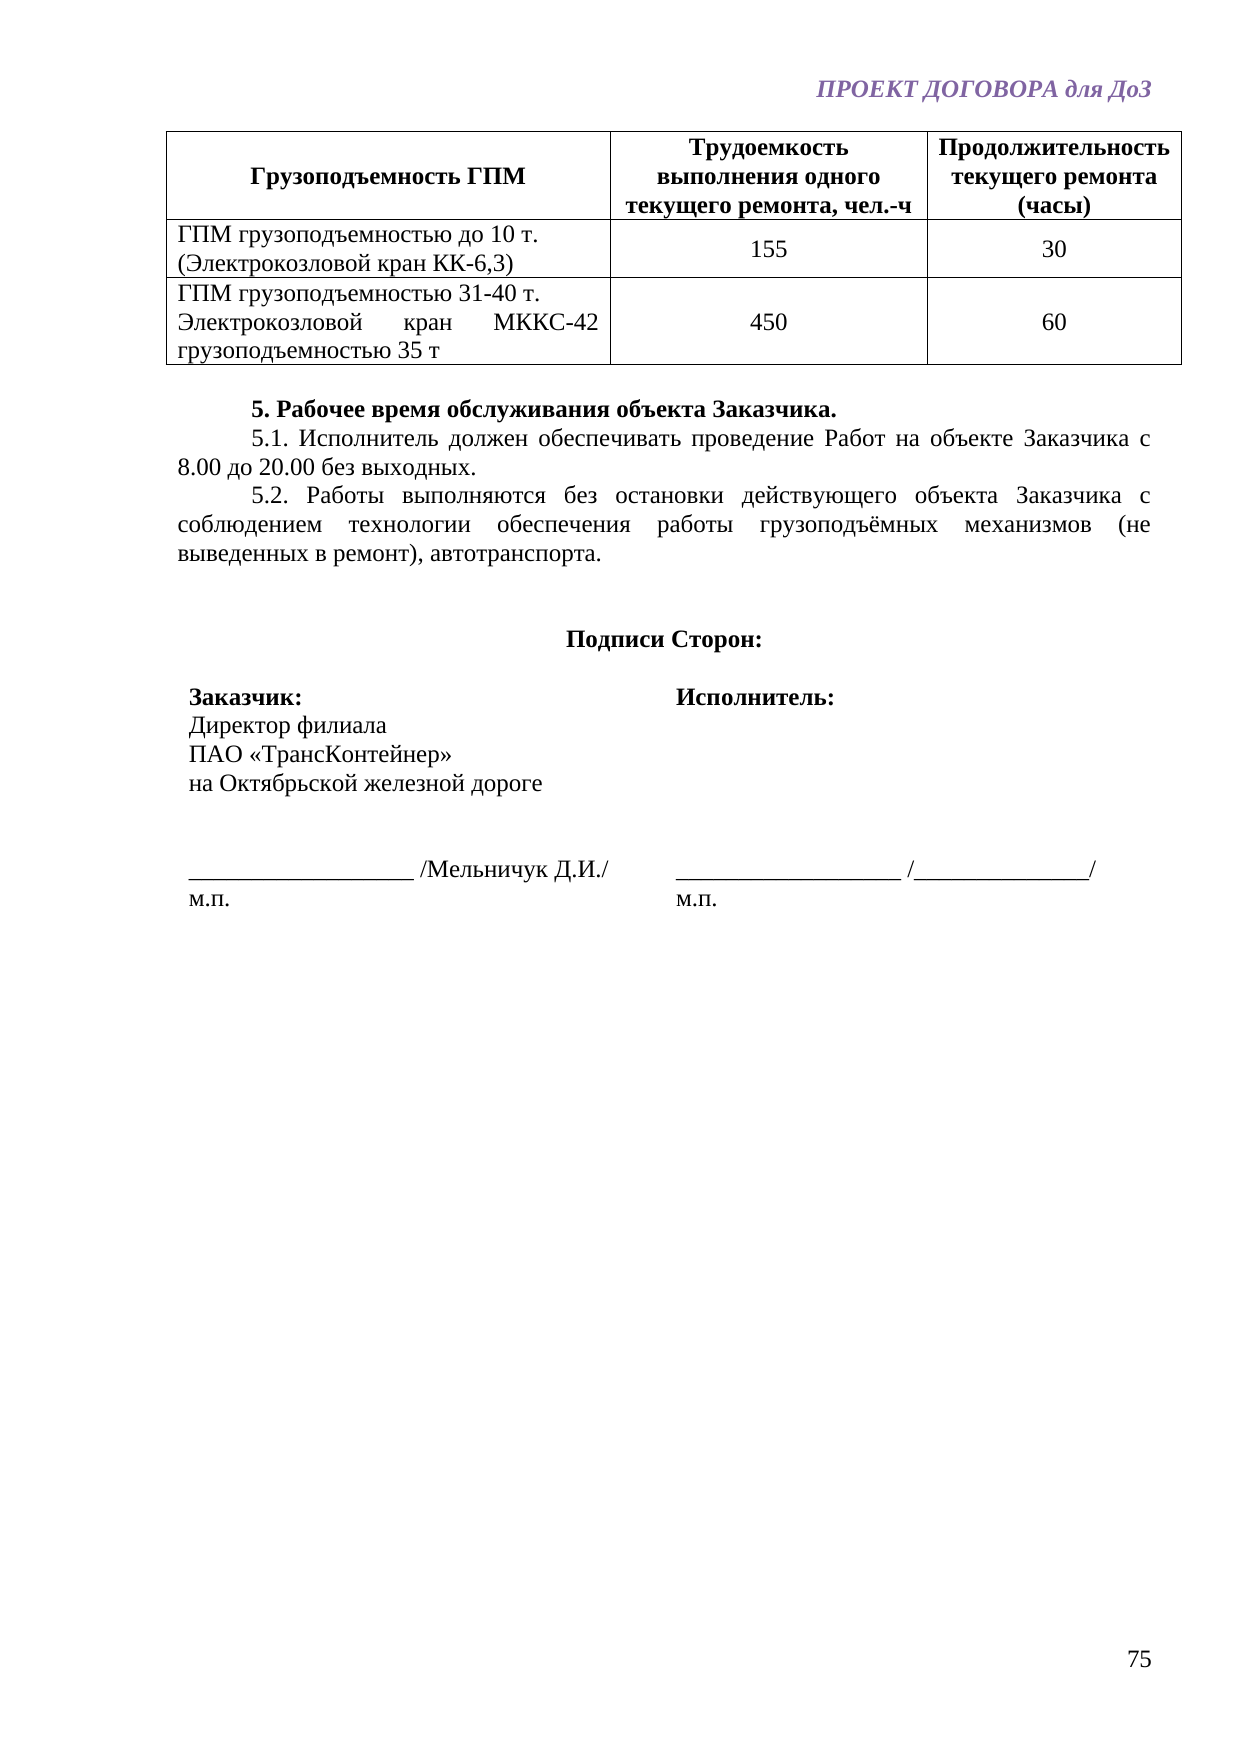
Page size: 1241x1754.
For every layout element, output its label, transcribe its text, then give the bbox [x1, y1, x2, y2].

text 5. Рабочее время обслуживания объекта Заказчика. [177, 394, 1152, 423]
table_header Грузоподъемность ГПМ [167, 132, 610, 218]
table_cell 30 [928, 220, 1181, 277]
table_cell ГПМ грузоподъемностью до 10 т. (Электрокозловой кран КК-6,3) [167, 220, 610, 277]
table_header Исполнитель: __________________ /______________/ м.п. [665, 682, 1152, 912]
table_cell 155 [611, 220, 927, 277]
table_header Заказчик: Директор филиала ПАО «ТрансКонтейнер» на Октябрьской железной дороге __________________ /Мельничук Д.И./ м.п. [177, 682, 664, 912]
table_header Продолжительность текущего ремонта (часы) [928, 132, 1181, 218]
text Подписи Сторон: [177, 624, 1152, 653]
table_cell ГПМ грузоподъемностью 31-40 т. Электрокозловой кран МККС-42 грузоподъемностью 35 т [167, 278, 610, 364]
text 5.2. Работы выполняются без остановки действующего объекта Заказчика с соблюдением технологии обеспечения работы грузоподъёмных механизмов (не выведенных в ремонт), автотранспорта. [177, 480, 1152, 567]
text 5.1. Исполнитель должен обеспечивать проведение Работ на объекте Заказчика с 8.00 до 20.00 без выходных. [177, 423, 1152, 480]
table_header Трудоемкость выполнения одного текущего ремонта, чел.-ч [611, 132, 927, 218]
table_cell 450 [611, 278, 927, 364]
table_cell 60 [928, 278, 1181, 364]
